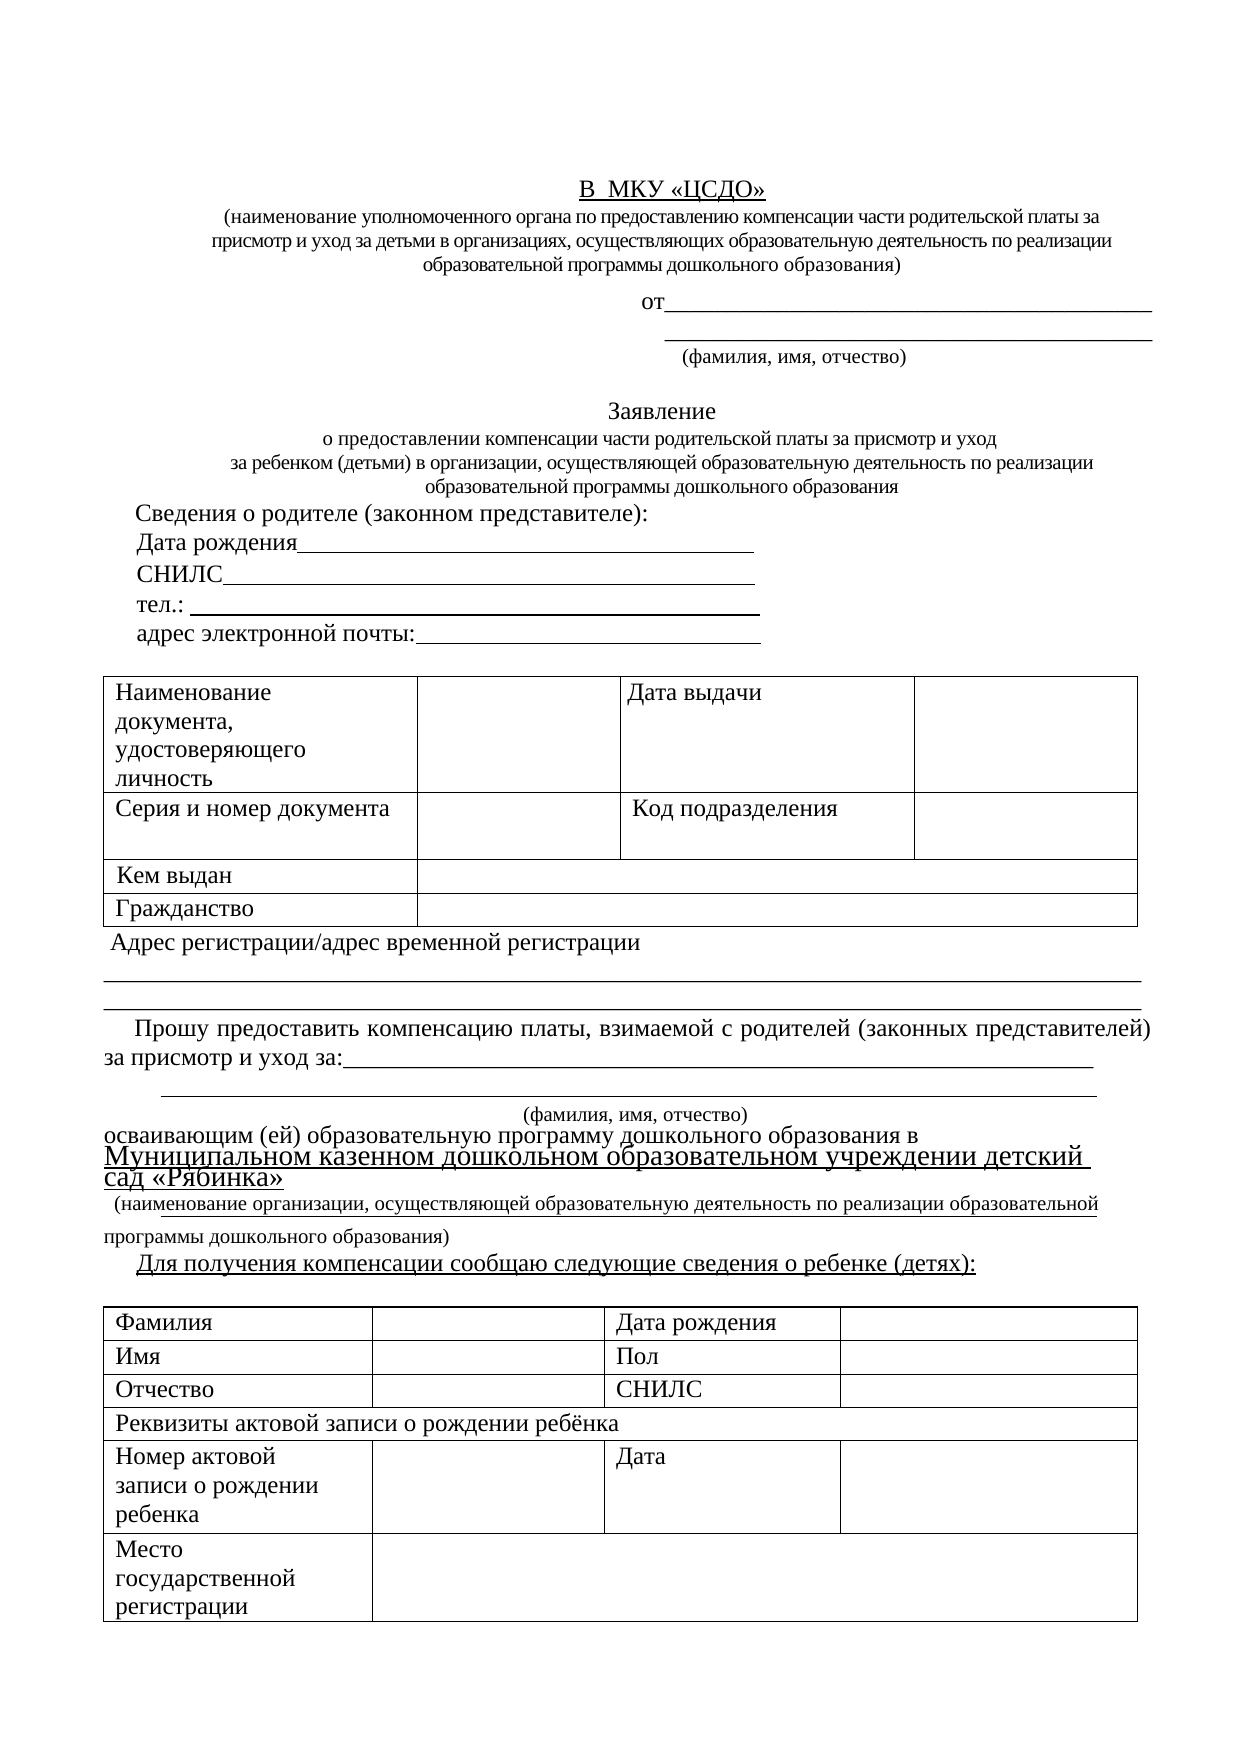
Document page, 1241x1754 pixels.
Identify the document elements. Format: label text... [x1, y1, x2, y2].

table_header Фамилия [104, 1308, 372, 1340]
text от_______________________________________ [103, 286, 1152, 315]
table_cell [841, 1441, 1137, 1533]
text Прошу предоставить компенсацию платы, взимаемой с родителей (законных представителей) за присмотр и уход за:____________________________________________________________ [103, 1013, 1152, 1071]
text В МКУ «ЦСДО» [103, 174, 1152, 203]
text Адрес регистрации/адрес временной регистрации ______________________________________________________________________________________________________________________________________________________________________ [103, 927, 1152, 1013]
text _______________________________________ [103, 315, 1152, 344]
table_cell [841, 1375, 1137, 1407]
table_header [915, 677, 1137, 792]
table_cell Пол [605, 1341, 840, 1373]
table_cell Дата [605, 1441, 840, 1533]
table_cell Место государственной регистрации [104, 1534, 372, 1621]
text Заявление [196, 392, 1127, 426]
text Сведения о родителе (законном представителе): [103, 498, 949, 527]
table_header [373, 1308, 604, 1340]
table_header Дата выдачи [621, 677, 914, 792]
text Для получения компенсации сообщаю следующие сведения о ребенке (детях): [136, 1248, 1152, 1277]
table_cell Имя [104, 1341, 372, 1373]
text адрес электронной почты: [136, 618, 1152, 647]
table_cell [841, 1341, 1137, 1373]
text (фамилия, имя, отчество) [137, 1079, 1127, 1126]
table_cell Кем выдан [104, 860, 417, 892]
table_header [841, 1308, 1137, 1340]
table_cell [418, 894, 1137, 926]
table_cell Номер актовой записи о рождении ребенка [104, 1441, 372, 1533]
table_cell [373, 1375, 604, 1407]
table_cell Реквизиты актовой записи о рождении ребёнка [104, 1408, 1137, 1440]
table_cell Гражданство [104, 894, 417, 926]
table_cell [418, 793, 620, 859]
table_header Дата рождения [605, 1308, 840, 1340]
text тел.: [136, 589, 1152, 618]
text СНИЛС [136, 556, 1152, 589]
table_header Наименование документа, удостоверяющего личность [104, 677, 417, 792]
text (наименование уполномоченного органа по предоставлению компенсации части родительской платы за присмотр и уход за детьми в организациях, осуществляющих образовательную деятельность по реализации образовательной программы дошкольного образования) [196, 204, 1127, 276]
table_cell [373, 1341, 604, 1373]
text o предоставлении компенсации части родительской платы за присмотр и уход за ребенком (детьми) в организации, осуществляющей образовательную деятельность по реализации образовательной программы дошкольного образования [196, 426, 1127, 498]
table_cell Отчество [104, 1375, 372, 1407]
table_cell Серия и номер документа [104, 793, 417, 859]
table_cell [915, 793, 1137, 859]
text осваивающим (ей) образовательную программу дошкольного образования в [103, 1126, 1127, 1148]
table_cell Код подразделения [621, 793, 914, 859]
table_cell [418, 860, 1137, 892]
table_cell СНИЛС [605, 1375, 840, 1407]
text (наименование организации, осуществляющей образовательную деятельность по реализации образовательной программы дошкольного образования) [103, 1191, 1152, 1248]
text Дата рождения [133, 527, 949, 556]
table_header [418, 677, 620, 792]
text (фамилия, имя, отчество) [136, 344, 1137, 368]
table_cell [373, 1534, 1137, 1621]
table_cell [373, 1441, 604, 1533]
text Муниципальном казенном дошкольном образовательном учреждении детский сад «Рябинка» [103, 1148, 1127, 1191]
